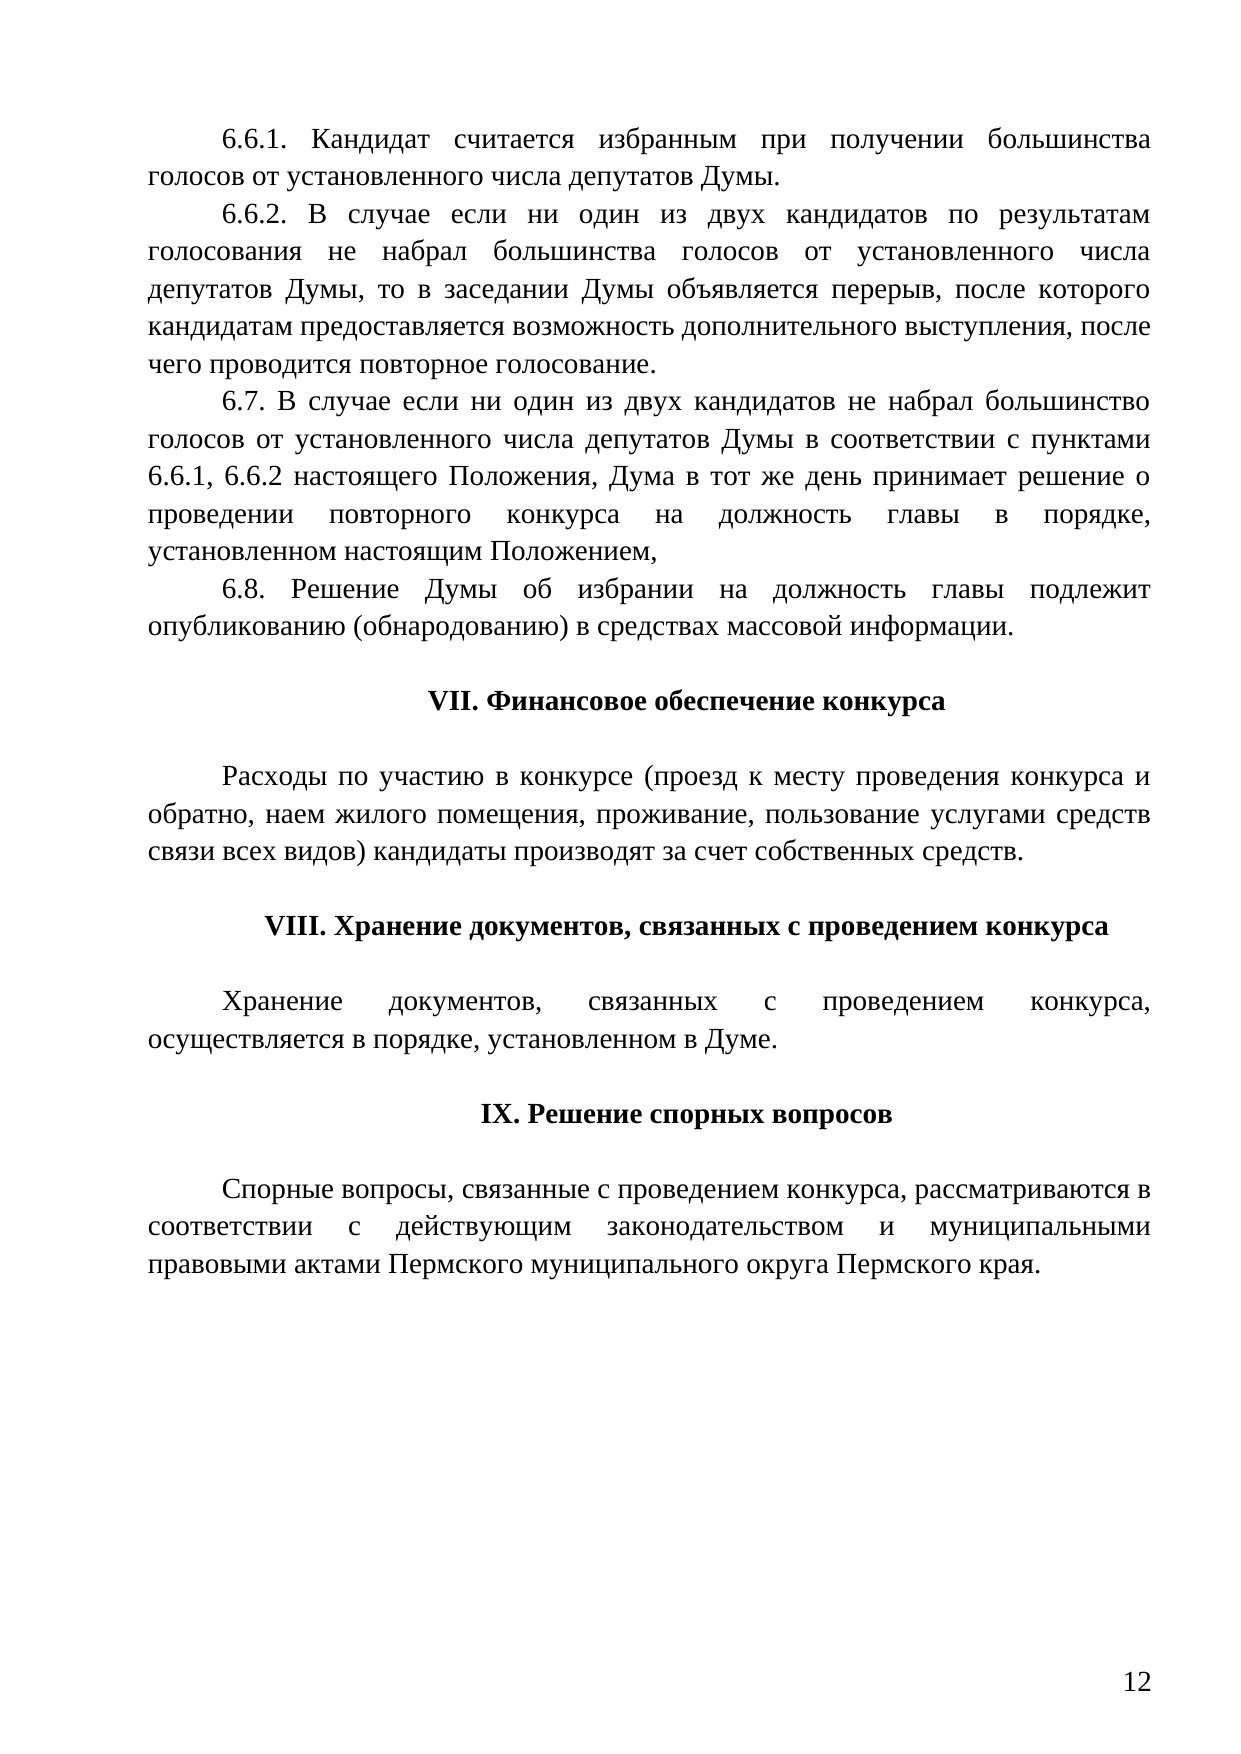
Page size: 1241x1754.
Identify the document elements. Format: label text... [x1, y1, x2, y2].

text VIII. Хранение документов, связанных с проведением конкурса [148, 906, 1152, 943]
text VII. Финансовое обеспечение конкурса [148, 681, 1152, 718]
text Расходы по участию в конкурсе (проезд к месту проведения конкурса и обратно, наем жилого помещения, проживание, пользование услугами средств связи всех видов) кандидаты производят за счет собственных средств. [148, 756, 1152, 868]
text 6.6.1. Кандидат считается избранным при получении большинства голосов от установленного числа депутатов Думы. [148, 118, 1152, 193]
text Хранение документов, связанных с проведением конкурса, осуществляется в порядке, установленном в Думе. [148, 981, 1152, 1056]
text IX. Решение спорных вопросов [148, 1093, 1152, 1131]
text 6.7. В случае если ни один из двух кандидатов не набрал большинство голосов от установленного числа депутатов Думы в соответствии с пунктами 6.6.1, 6.6.2 настоящего Положения, Дума в тот же день принимает решение о проведении повторного конкурса на должность главы в порядке, установленном настоящим Положением, [148, 381, 1152, 568]
text 6.6.2. В случае если ни один из двух кандидатов по результатам голосования не набрал большинства голосов от установленного числа депутатов Думы, то в заседании Думы объявляется перерыв, после которого кандидатам предоставляется возможность дополнительного выступления, после чего проводится повторное голосование. [148, 193, 1152, 381]
text 6.8. Решение Думы об избрании на должность главы подлежит опубликованию (обнародованию) в средствах массовой информации. [148, 568, 1152, 643]
text Спорные вопросы, связанные с проведением конкурса, рассматриваются в соответствии с действующим законодательством и муниципальными правовыми актами Пермского муниципального округа Пермского края. [148, 1168, 1152, 1281]
